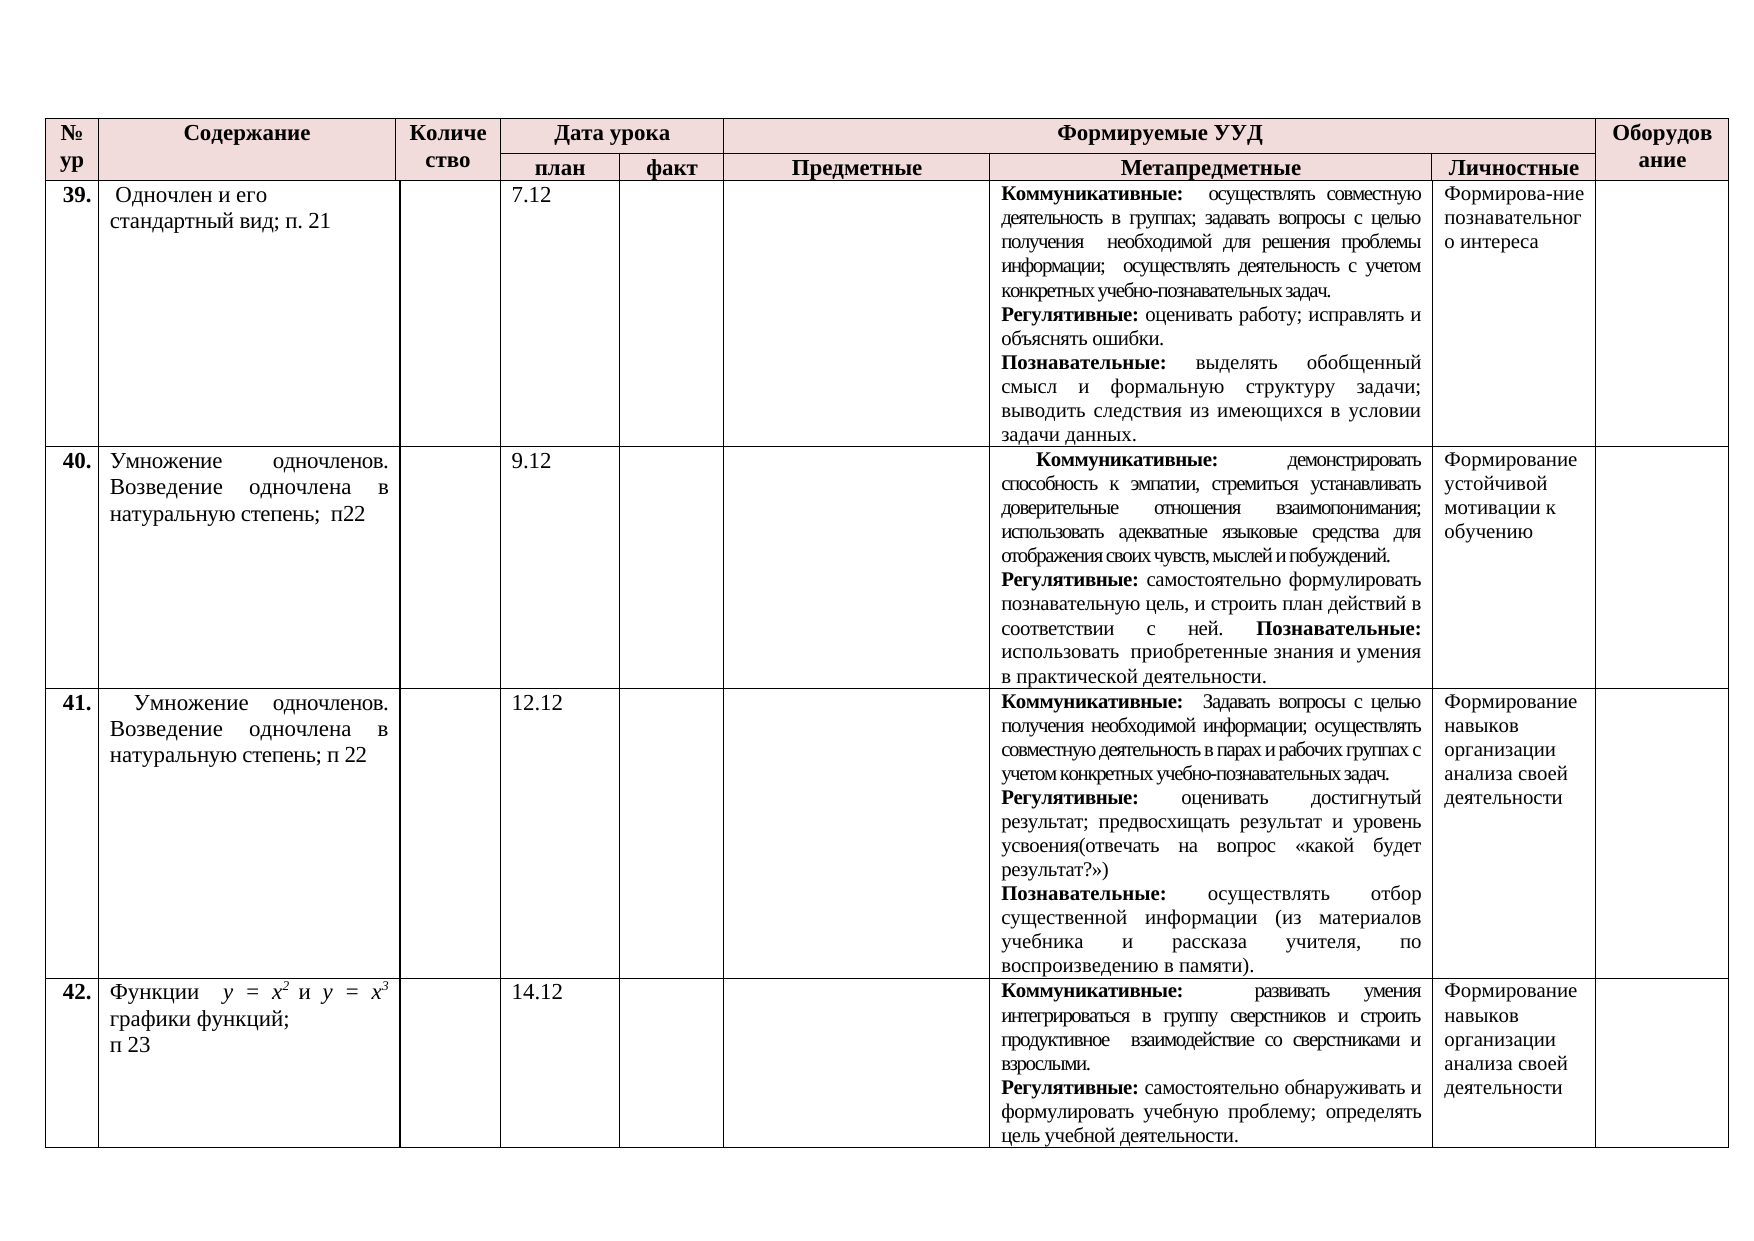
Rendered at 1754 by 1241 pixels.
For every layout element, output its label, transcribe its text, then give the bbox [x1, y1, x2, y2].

table_cell Метапредметные [990, 154, 1431, 180]
table_header Содержание [99, 119, 395, 180]
table_cell Умножение одночленов. Возведение одночлена в натуральную степень; п22 [99, 447, 399, 688]
table_cell Формирование устойчивой мотивации к обучению [1433, 447, 1595, 688]
table_cell Умножение одночленов. Возведение одночлена в натуральную степень; п 22 [99, 689, 399, 977]
table_header Формируемые УУД [724, 119, 1595, 153]
table_cell [1596, 689, 1728, 977]
table_cell [620, 689, 723, 977]
table_cell [46, 181, 98, 446]
table_cell Личностные [1432, 154, 1595, 180]
table_cell факт [620, 154, 723, 180]
table_cell Формирование навыков организации анализа своей деятельности [1433, 689, 1595, 977]
table_cell [620, 447, 723, 688]
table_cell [990, 979, 1432, 1147]
table_header Дата урока [501, 119, 723, 153]
table_header № уро ка [46, 119, 98, 180]
table_cell [401, 181, 500, 446]
table_cell [401, 689, 500, 977]
table_cell [46, 447, 98, 688]
table_cell [401, 447, 500, 688]
table_cell [1596, 979, 1728, 1147]
table_cell [46, 979, 98, 1147]
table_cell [1433, 979, 1595, 1147]
table_cell Формирова-ние познавательного интереса [1433, 181, 1595, 446]
table_cell Коммуникативные: Задавать вопросы с целью получения необходимой информации; осуществлять совместную деятельность в парах и рабочих группах с учетом конкретных учебно-познавательных задач. Регулятивные: оценивать достигнутый результат; предвосхищать результат и уровень усвоения(отвечать на вопрос «какой будет результат?») Познавательные: осуществлять отбор существенной информации (из материалов учебника и рассказа учителя, по воспроизведению в памяти). [990, 689, 1432, 977]
table_cell 9.12 [501, 447, 619, 688]
table_cell [724, 181, 989, 446]
table_cell Коммуникативные: осуществлять совместную деятельность в группах; задавать вопросы с целью получения необходимой для решения проблемы информации; осуществлять деятельность с учетом конкретных учебно-познавательных задач. Регулятивные: оценивать работу; исправлять и объяснять ошибки. Познавательные: выделять обобщенный смысл и формальную структуру задачи; выводить следствия из имеющихся в условии задачи данных. [990, 181, 1432, 446]
table_cell 7.12 [501, 181, 619, 446]
table_cell [620, 979, 723, 1147]
table_cell 14.12 [501, 979, 619, 1147]
table_cell [401, 979, 500, 1147]
table_cell Одночлен и его стандартный вид; п. 21 [99, 181, 399, 446]
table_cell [99, 979, 399, 1147]
table_cell [1596, 181, 1728, 446]
table_header Количество часов [396, 119, 500, 180]
table_cell 12.12 [501, 689, 619, 977]
table_cell [46, 689, 98, 977]
table_header Оборудование [1596, 119, 1728, 180]
table_cell Предметные [724, 154, 989, 180]
table_cell Коммуникативные: демонстрировать способность к эмпатии, стремиться устанавливать доверительные отношения взаимопонимания; использовать адекватные языковые средства для отображения своих чувств, мыслей и побуждений. Регулятивные: самостоятельно формулировать познавательную цель, и строить план действий в соответствии с ней. Познавательные: использовать приобретенные знания и умения в практической деятельности. [990, 447, 1432, 688]
table_cell [620, 181, 723, 446]
table_cell [724, 689, 989, 977]
table_cell план [501, 154, 619, 180]
table_cell [1596, 447, 1728, 688]
table_cell [724, 979, 989, 1147]
table_cell [724, 447, 989, 688]
